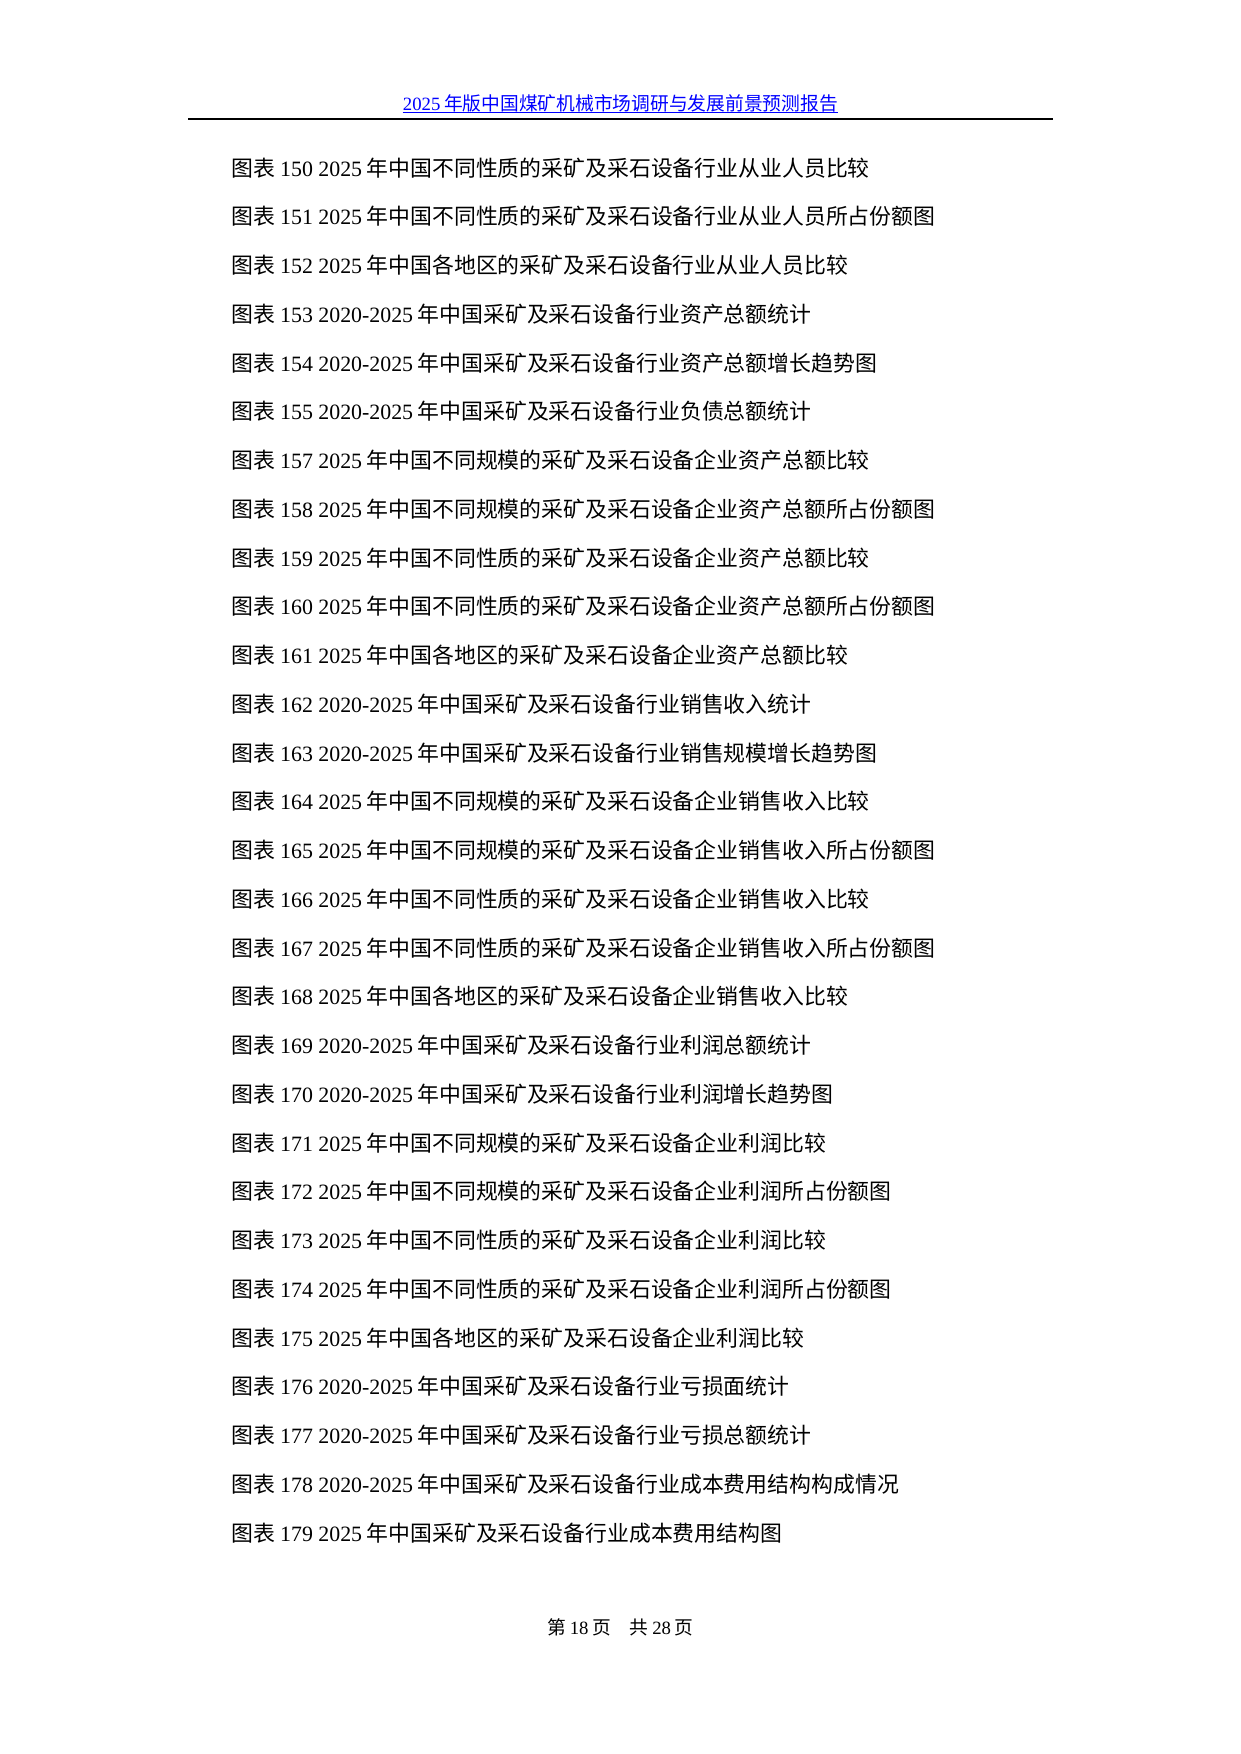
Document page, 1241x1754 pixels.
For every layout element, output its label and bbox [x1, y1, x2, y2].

text [187, 150, 1053, 1548]
